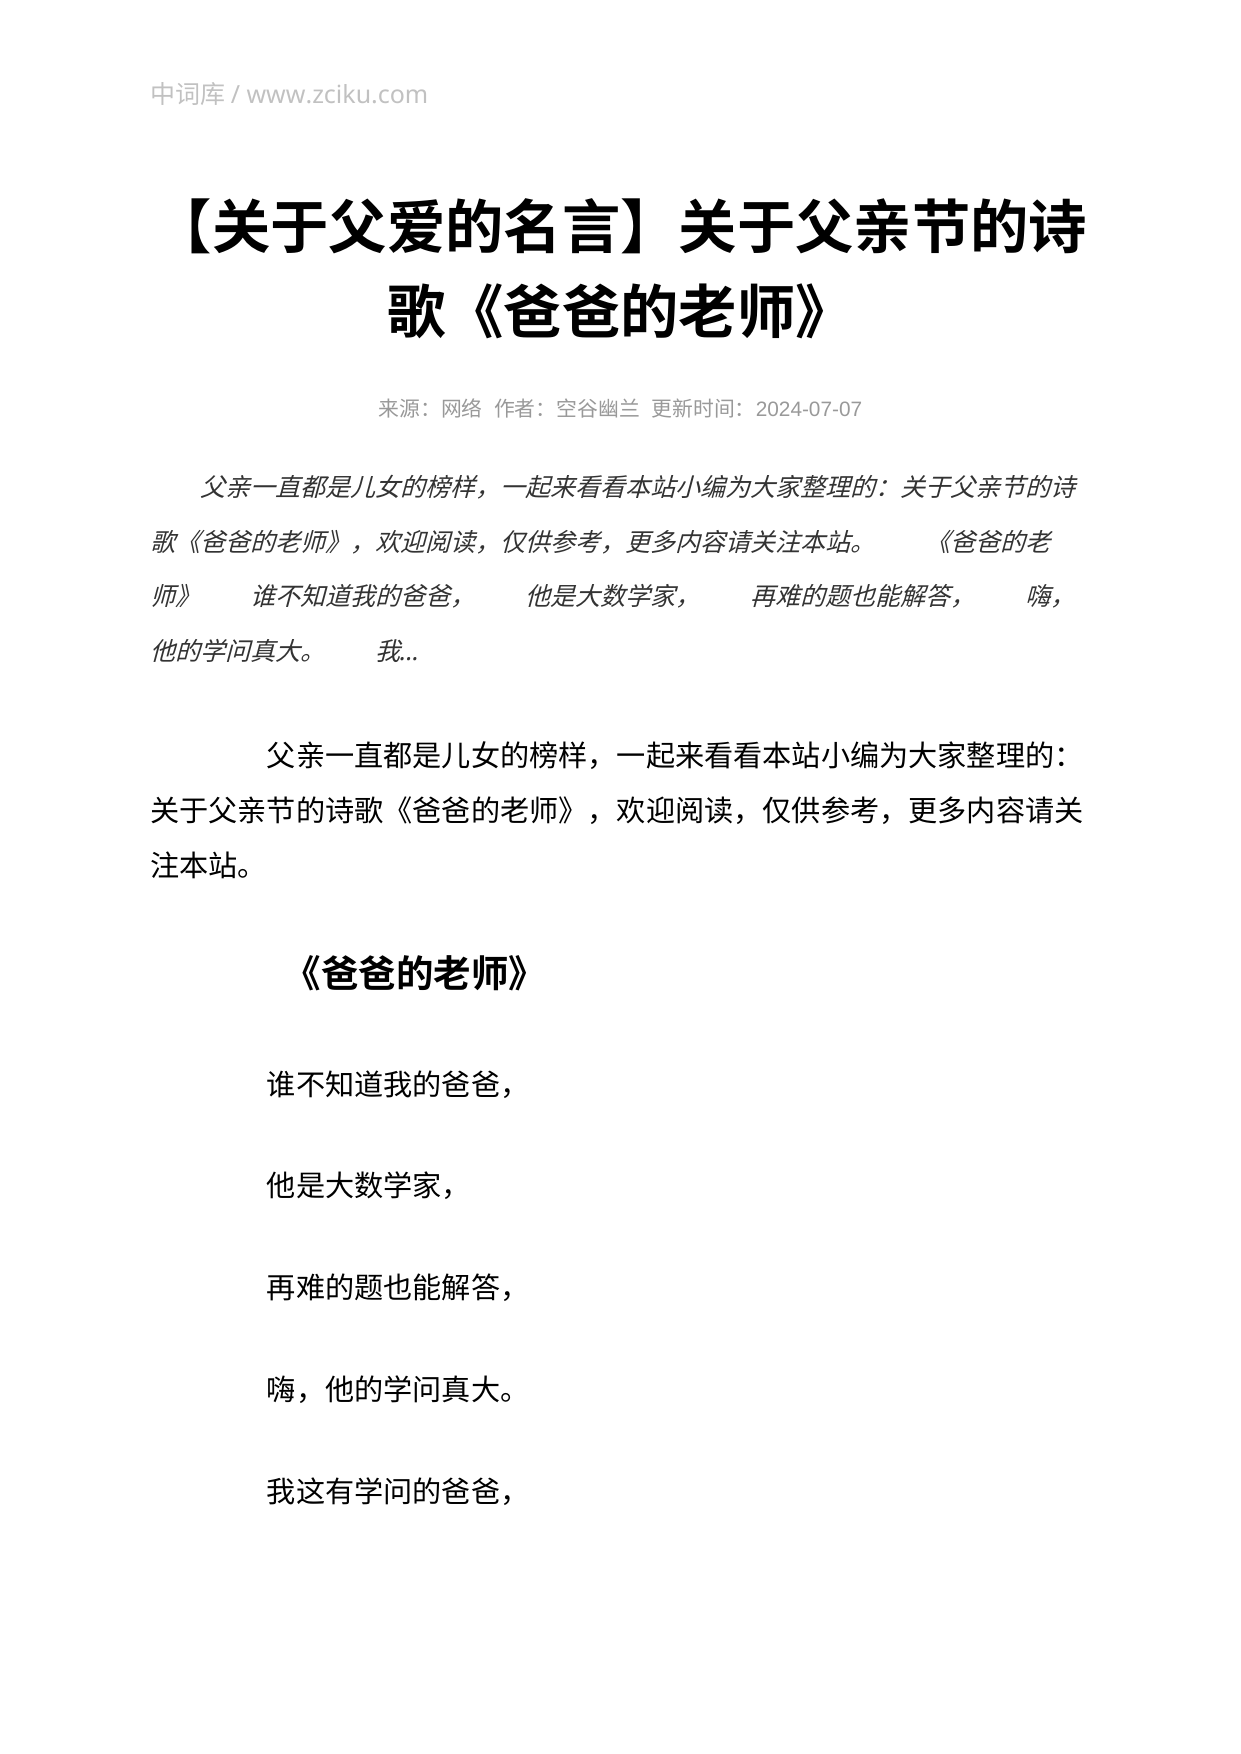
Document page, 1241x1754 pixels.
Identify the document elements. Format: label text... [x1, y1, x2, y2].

text 来源：网络 作者：空谷幽兰 更新时间：2024-07-07 [150, 397, 1090, 421]
text 我这有学问的爸爸， [150, 1468, 1090, 1511]
text 嗨，他的学问真大。 [150, 1367, 1090, 1409]
text 父亲一直都是儿女的榜样，一起来看看本站小编为大家整理的：关于父亲节的诗歌《爸爸的老师》，欢迎阅读，仅供参考，更多内容请关注本站。 [150, 732, 1090, 884]
text 谁不知道我的爸爸， [150, 1061, 1090, 1103]
text 再难的题也能解答， [150, 1265, 1090, 1307]
subtitle 【关于父爱的名言】关于父亲节的诗歌《爸爸的老师》 [150, 181, 1090, 350]
text 他是大数学家， [150, 1163, 1090, 1205]
text 《爸爸的老师》 [150, 944, 1090, 998]
text 父亲一直都是儿女的榜样，一起来看看本站小编为大家整理的：关于父亲节的诗歌《爸爸的老师》，欢迎阅读，仅供参考，更多内容请关注本站。 《爸爸的老师》 谁不知道我的爸爸， 他是大数学家， 再难的题也能解答， 嗨，他的学问真大。 我... [150, 468, 1090, 667]
